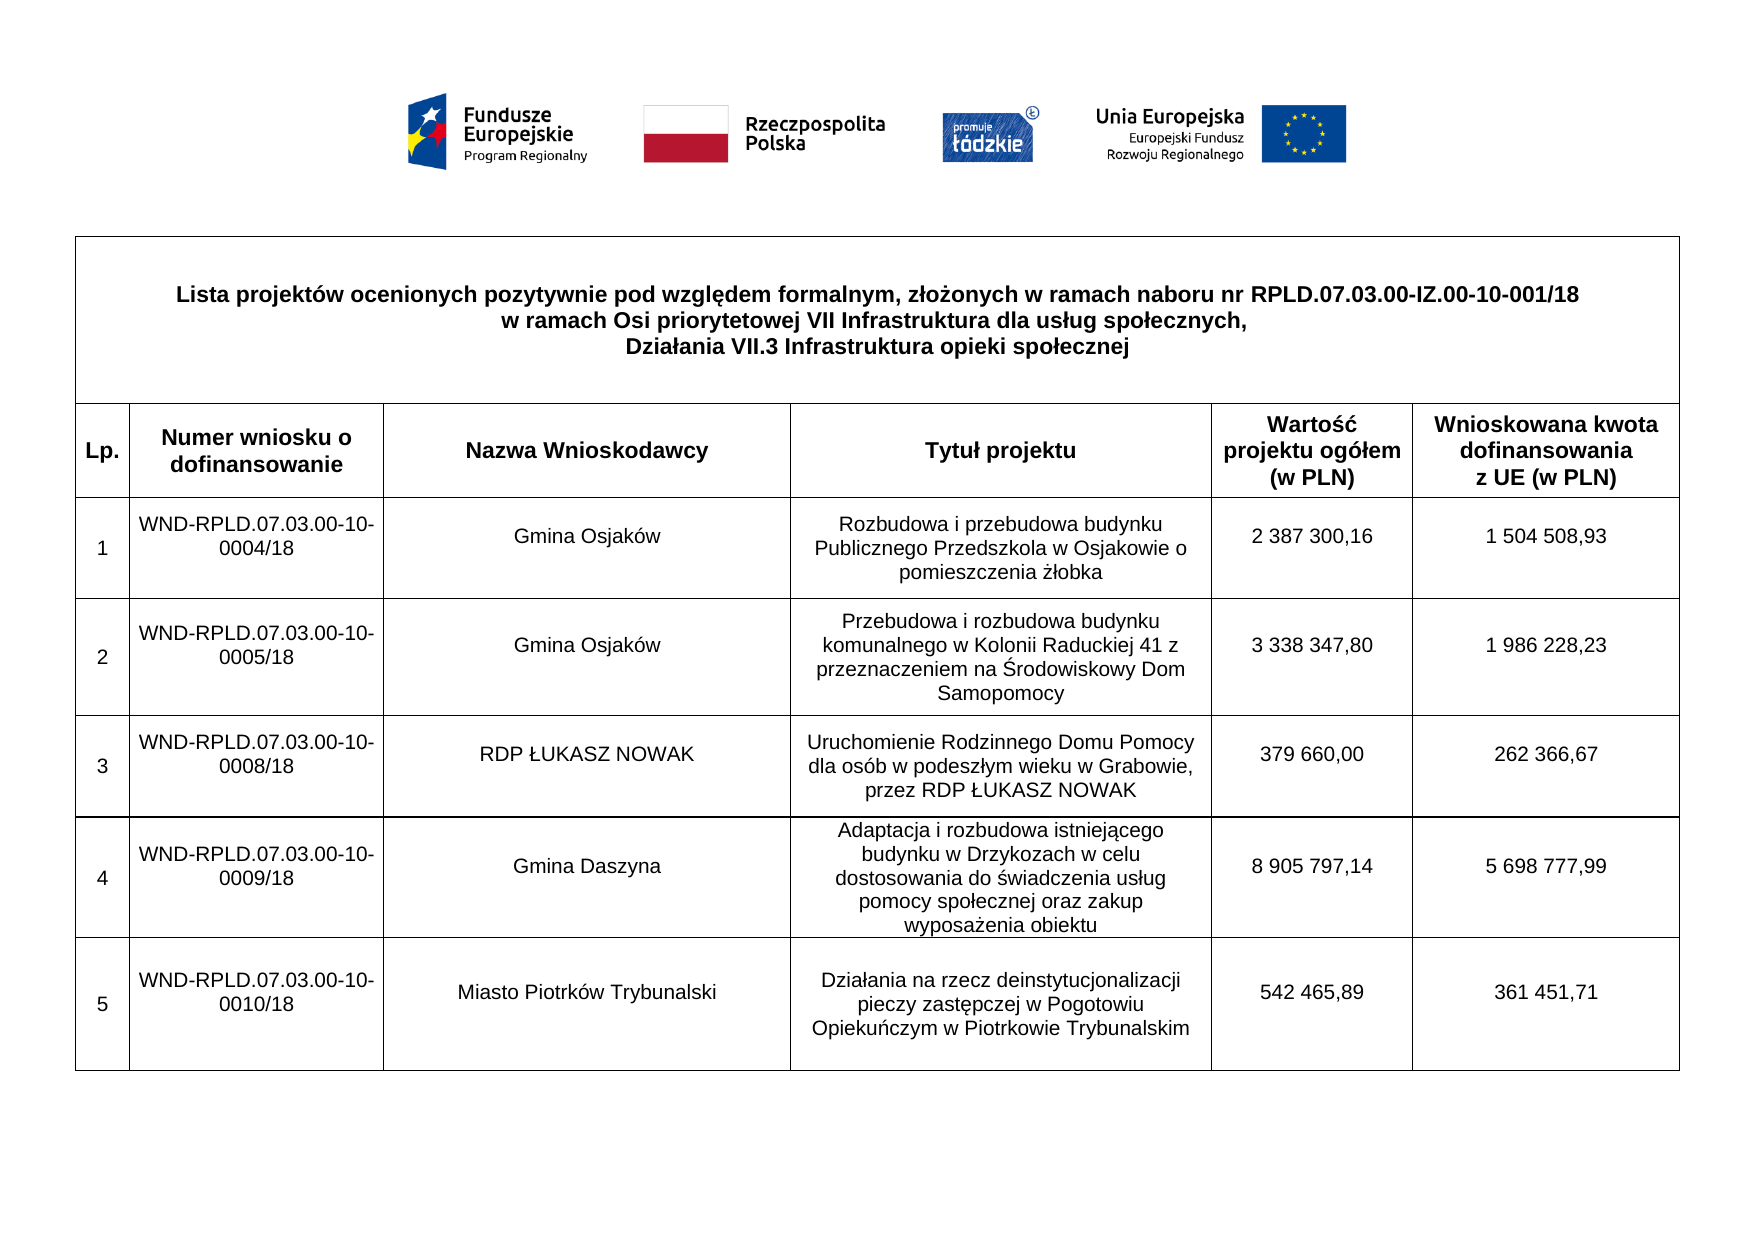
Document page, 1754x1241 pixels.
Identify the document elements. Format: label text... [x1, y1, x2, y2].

table_cell Numer wniosku o dofinansowanie [130, 404, 383, 497]
table_cell Rozbudowa i przebudowa budynku Publicznego Przedszkola w Osjakowie o pomieszczenia żłobka [791, 498, 1211, 598]
table_cell Gmina Osjaków [384, 498, 790, 598]
table_cell Tytuł projektu [791, 404, 1211, 497]
table_cell 5 698 777,99 [1413, 818, 1679, 937]
table_cell Miasto Piotrków Trybunalski [384, 938, 790, 1070]
table_cell 379 660,00 [1212, 716, 1412, 816]
table_header Lista projektów ocenionych pozytywnie pod względem formalnym, złożonych w ramach naboru nr RPLD.07.03.00-IZ.00-10-001/18 w ramach Osi priorytetowej VII Infrastruktura dla usług społecznych, Działania VII.3 Infrastruktura opieki społecznej [76, 237, 1679, 403]
table_cell WND-RPLD.07.03.00-10-0010/18 [130, 938, 383, 1070]
table_cell WND-RPLD.07.03.00-10-0008/18 [130, 716, 383, 816]
table_cell WND-RPLD.07.03.00-10-0009/18 [130, 818, 383, 937]
table_cell Gmina Daszyna [384, 818, 790, 937]
table_cell Uruchomienie Rodzinnego Domu Pomocy dla osób w podeszłym wieku w Grabowie, przez RDP ŁUKASZ NOWAK [791, 716, 1211, 816]
table_cell 2 [76, 599, 129, 714]
table_cell 262 366,67 [1413, 716, 1679, 816]
table_cell 8 905 797,14 [1212, 818, 1412, 937]
table_cell Działania na rzecz deinstytucjonalizacji pieczy zastępczej w Pogotowiu Opiekuńczym w Piotrkowie Trybunalskim [791, 938, 1211, 1070]
table_cell WND-RPLD.07.03.00-10-0005/18 [130, 599, 383, 714]
table_cell 3 [76, 716, 129, 816]
table_cell Wartość projektu ogółem (w PLN) [1212, 404, 1412, 497]
table_cell WND-RPLD.07.03.00-10-0004/18 [130, 498, 383, 598]
table_cell 2 387 300,16 [1212, 498, 1412, 598]
table_cell 4 [76, 818, 129, 937]
table_cell 1 [76, 498, 129, 598]
table_cell Adaptacja i rozbudowa istniejącego budynku w Drzykozach w celu dostosowania do świadczenia usług pomocy społecznej oraz zakup wyposażenia obiektu [791, 818, 1211, 937]
table_cell RDP ŁUKASZ NOWAK [384, 716, 790, 816]
table_cell 5 [76, 938, 129, 1070]
table_cell 3 338 347,80 [1212, 599, 1412, 714]
table_cell Lp. [76, 404, 129, 497]
table_cell 361 451,71 [1413, 938, 1679, 1070]
table_cell 542 465,89 [1212, 938, 1412, 1070]
table_cell Gmina Osjaków [384, 599, 790, 714]
table_cell Wnioskowana kwota dofinansowania z UE (w PLN) [1413, 404, 1679, 497]
table_cell Nazwa Wnioskodawcy [384, 404, 790, 497]
table_cell 1 504 508,93 [1413, 498, 1679, 598]
picture [389, 73, 1365, 189]
table_cell Przebudowa i rozbudowa budynku komunalnego w Kolonii Raduckiej 41 z przeznaczeniem na Środowiskowy Dom Samopomocy [791, 599, 1211, 714]
table_cell 1 986 228,23 [1413, 599, 1679, 714]
